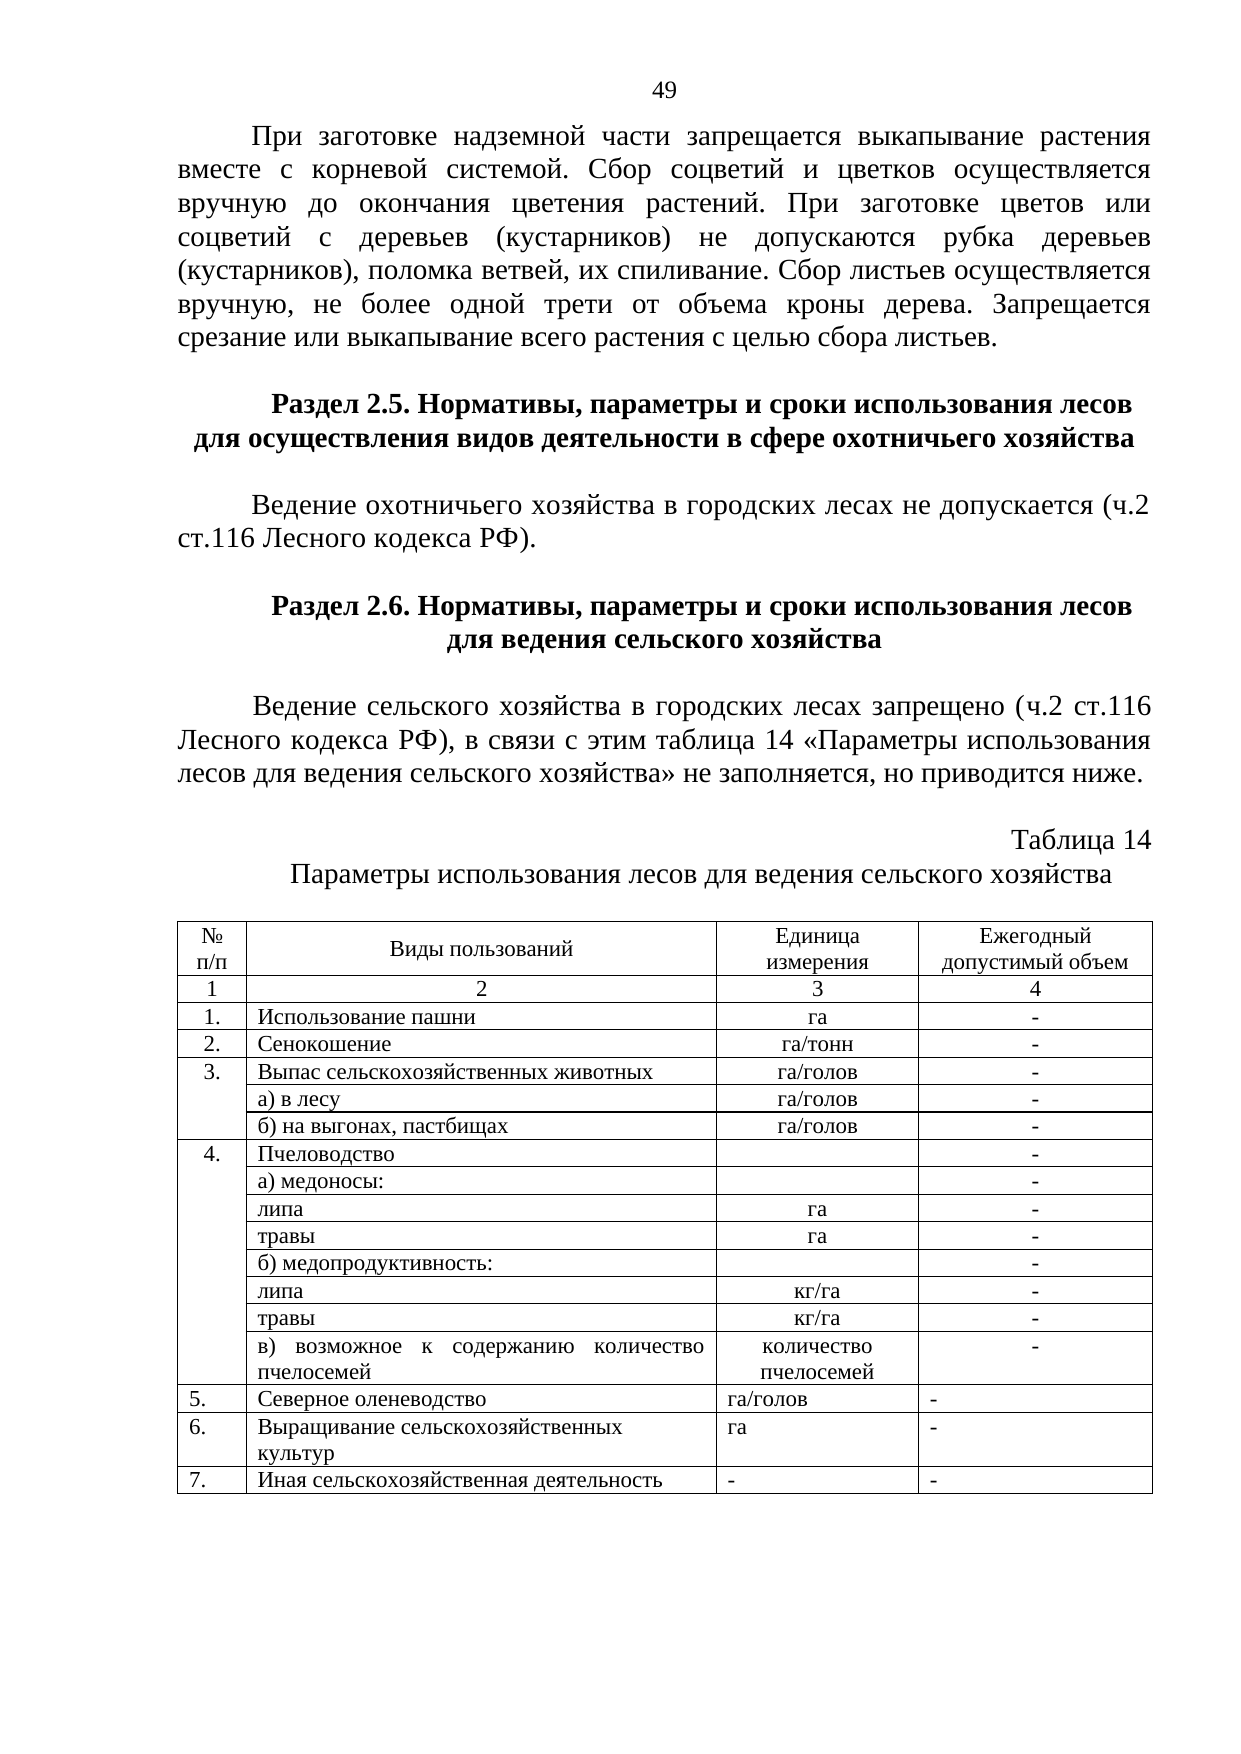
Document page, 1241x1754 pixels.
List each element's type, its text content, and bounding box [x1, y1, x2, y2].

text Ведение охотничьего хозяйства в городских лесах не допускается (ч.2 ст.116 Лесного кодекса РФ). [177, 487, 1152, 554]
table_cell 1 [178, 976, 246, 1002]
table_cell - [919, 1085, 1152, 1111]
table_cell га/голов [717, 1113, 918, 1139]
table_header Единица измерения [717, 922, 918, 974]
table_cell - [919, 1058, 1152, 1084]
text Ведение сельского хозяйства в городских лесах запрещено (ч.2 ст.116 Лесного кодекса РФ), в связи с этим таблица 14 «Параметры использования лесов для ведения сельского хозяйства» не заполняется, но приводится ниже. [177, 688, 1152, 789]
table_cell 5. [178, 1385, 246, 1412]
table_cell га/голов [717, 1385, 918, 1412]
table_cell Использование пашни [247, 1003, 716, 1029]
table_cell - [919, 1113, 1152, 1139]
table_cell га [717, 1222, 918, 1248]
table_cell - [919, 1467, 1152, 1493]
table_cell [717, 1140, 918, 1166]
table_cell - [919, 1140, 1152, 1166]
table_cell - [919, 1003, 1152, 1029]
text При заготовке надземной части запрещается выкапывание растения вместе с корневой системой. Сбор соцветий и цветков осуществляется вручную до окончания цветения растений. При заготовке цветов или соцветий с деревьев (кустарников) не допускаются рубка деревьев (кустарников), поломка ветвей, их спиливание. Сбор листьев осуществляется вручную, не более одной трети от объема кроны дерева. Запрещается срезание или выкапывание всего растения с целью сбора листьев. [177, 118, 1152, 353]
table_cell кг/га [717, 1277, 918, 1303]
text Раздел 2.5. Нормативы, параметры и сроки использования лесов для осуществления видов деятельности в сфере охотничьего хозяйства [177, 386, 1152, 453]
table_cell - [919, 1222, 1152, 1248]
table_cell липа [247, 1277, 716, 1303]
table_header Ежегодный допустимый объем [919, 922, 1152, 974]
table_cell - [919, 1030, 1152, 1057]
table_cell - [919, 1332, 1152, 1384]
table_cell [717, 1167, 918, 1194]
table_cell 3 [717, 976, 918, 1002]
table_cell га [717, 1195, 918, 1221]
table_cell Иная сельскохозяйственная деятельность [247, 1467, 716, 1493]
table_cell 7. [178, 1467, 246, 1493]
table_cell 4. [178, 1140, 246, 1384]
text Параметры использования лесов для ведения сельского хозяйства [177, 856, 1152, 889]
table_cell 2. [178, 1030, 246, 1057]
text Таблица 14 [202, 822, 1152, 856]
table_cell Выпас сельскохозяйственных животных [247, 1058, 716, 1084]
table_cell га/голов [717, 1085, 918, 1111]
table_cell 3. [178, 1058, 246, 1139]
table_cell - [919, 1195, 1152, 1221]
table_cell в) возможное к содержанию количество пчелосемей [247, 1332, 716, 1384]
table_cell - [919, 1304, 1152, 1331]
table_cell а) медоносы: [247, 1167, 716, 1194]
table_cell а) в лесу [247, 1085, 716, 1111]
table_cell - [919, 1250, 1152, 1276]
table_cell липа [247, 1195, 716, 1221]
table_cell травы [247, 1304, 716, 1331]
table_cell 6. [178, 1413, 246, 1466]
table_cell га [717, 1413, 918, 1466]
table_cell - [919, 1277, 1152, 1303]
text Раздел 2.6. Нормативы, параметры и сроки использования лесов для ведения сельского хозяйства [177, 588, 1152, 655]
table_cell га/тонн [717, 1030, 918, 1057]
table_cell - [919, 1385, 1152, 1412]
table_cell га [717, 1003, 918, 1029]
table_cell б) медопродуктивность: [247, 1250, 716, 1276]
table_cell травы [247, 1222, 716, 1248]
table_cell 4 [919, 976, 1152, 1002]
table_cell количество пчелосемей [717, 1332, 918, 1384]
table_cell - [919, 1413, 1152, 1466]
table_header Виды пользований [247, 922, 716, 974]
table_cell кг/га [717, 1304, 918, 1331]
table_cell Северное оленеводство [247, 1385, 716, 1412]
table_cell 2 [247, 976, 716, 1002]
table_cell га/голов [717, 1058, 918, 1084]
table_cell - [717, 1467, 918, 1493]
table_cell - [919, 1167, 1152, 1194]
table_cell 1. [178, 1003, 246, 1029]
table_cell [717, 1250, 918, 1276]
table_cell б) на выгонах, пастбищах [247, 1113, 716, 1139]
table_cell Сенокошение [247, 1030, 716, 1057]
table_cell Пчеловодство [247, 1140, 716, 1166]
table_header № п/п [178, 922, 246, 974]
table_cell Выращивание сельскохозяйственных культур [247, 1413, 716, 1466]
